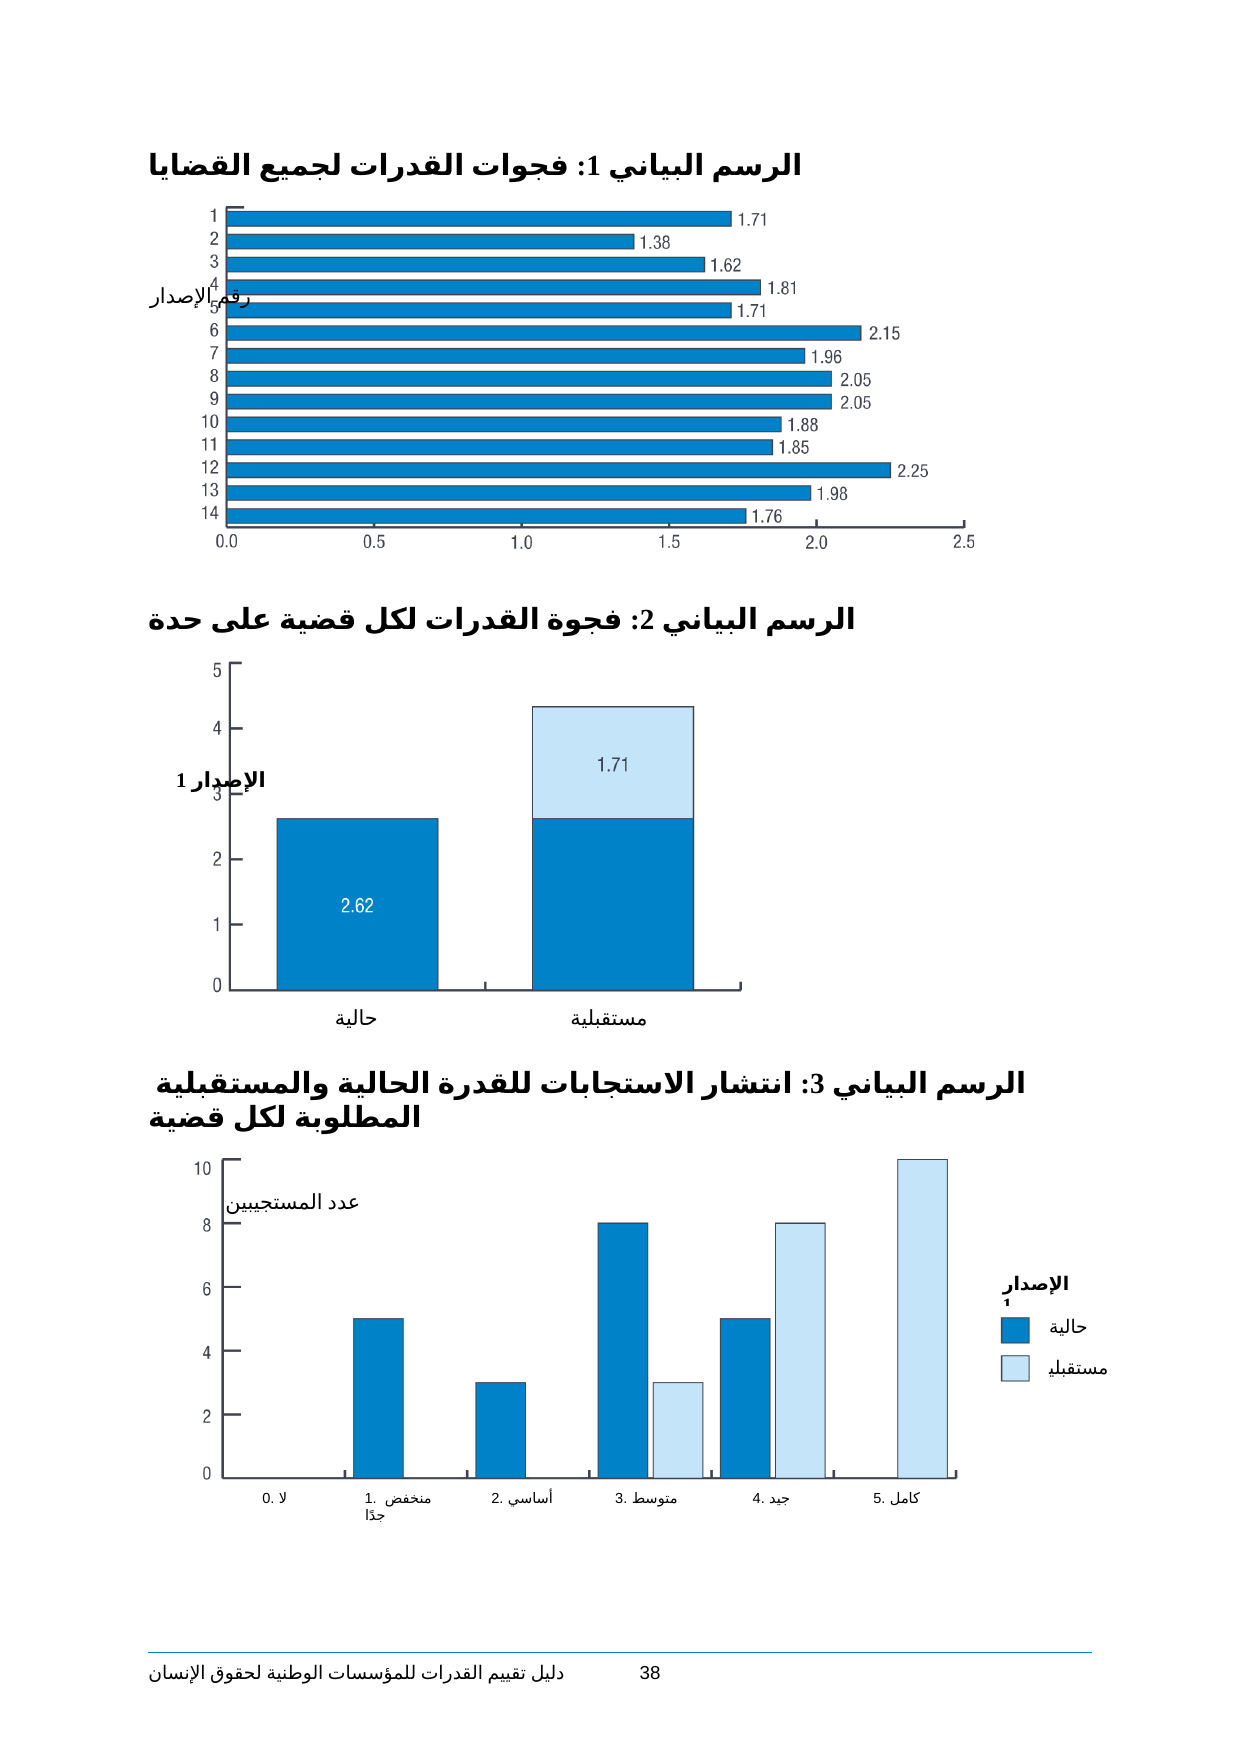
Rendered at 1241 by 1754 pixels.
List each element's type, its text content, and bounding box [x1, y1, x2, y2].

subtitle الرسم البياني 2: فجوة القدرات لكل قضية على حدة [148, 602, 1092, 636]
picture [147, 206, 975, 552]
subtitle الرسم البياني 3: انتشار الاستجابات للقدرة الحالية والمستقبلية المطلوبة لكل قضية [148, 1067, 1092, 1134]
picture [147, 1158, 1093, 1501]
picture [147, 660, 857, 1017]
subtitle الرسم البياني 1: فجوات القدرات لجميع القضايا [148, 148, 1092, 181]
